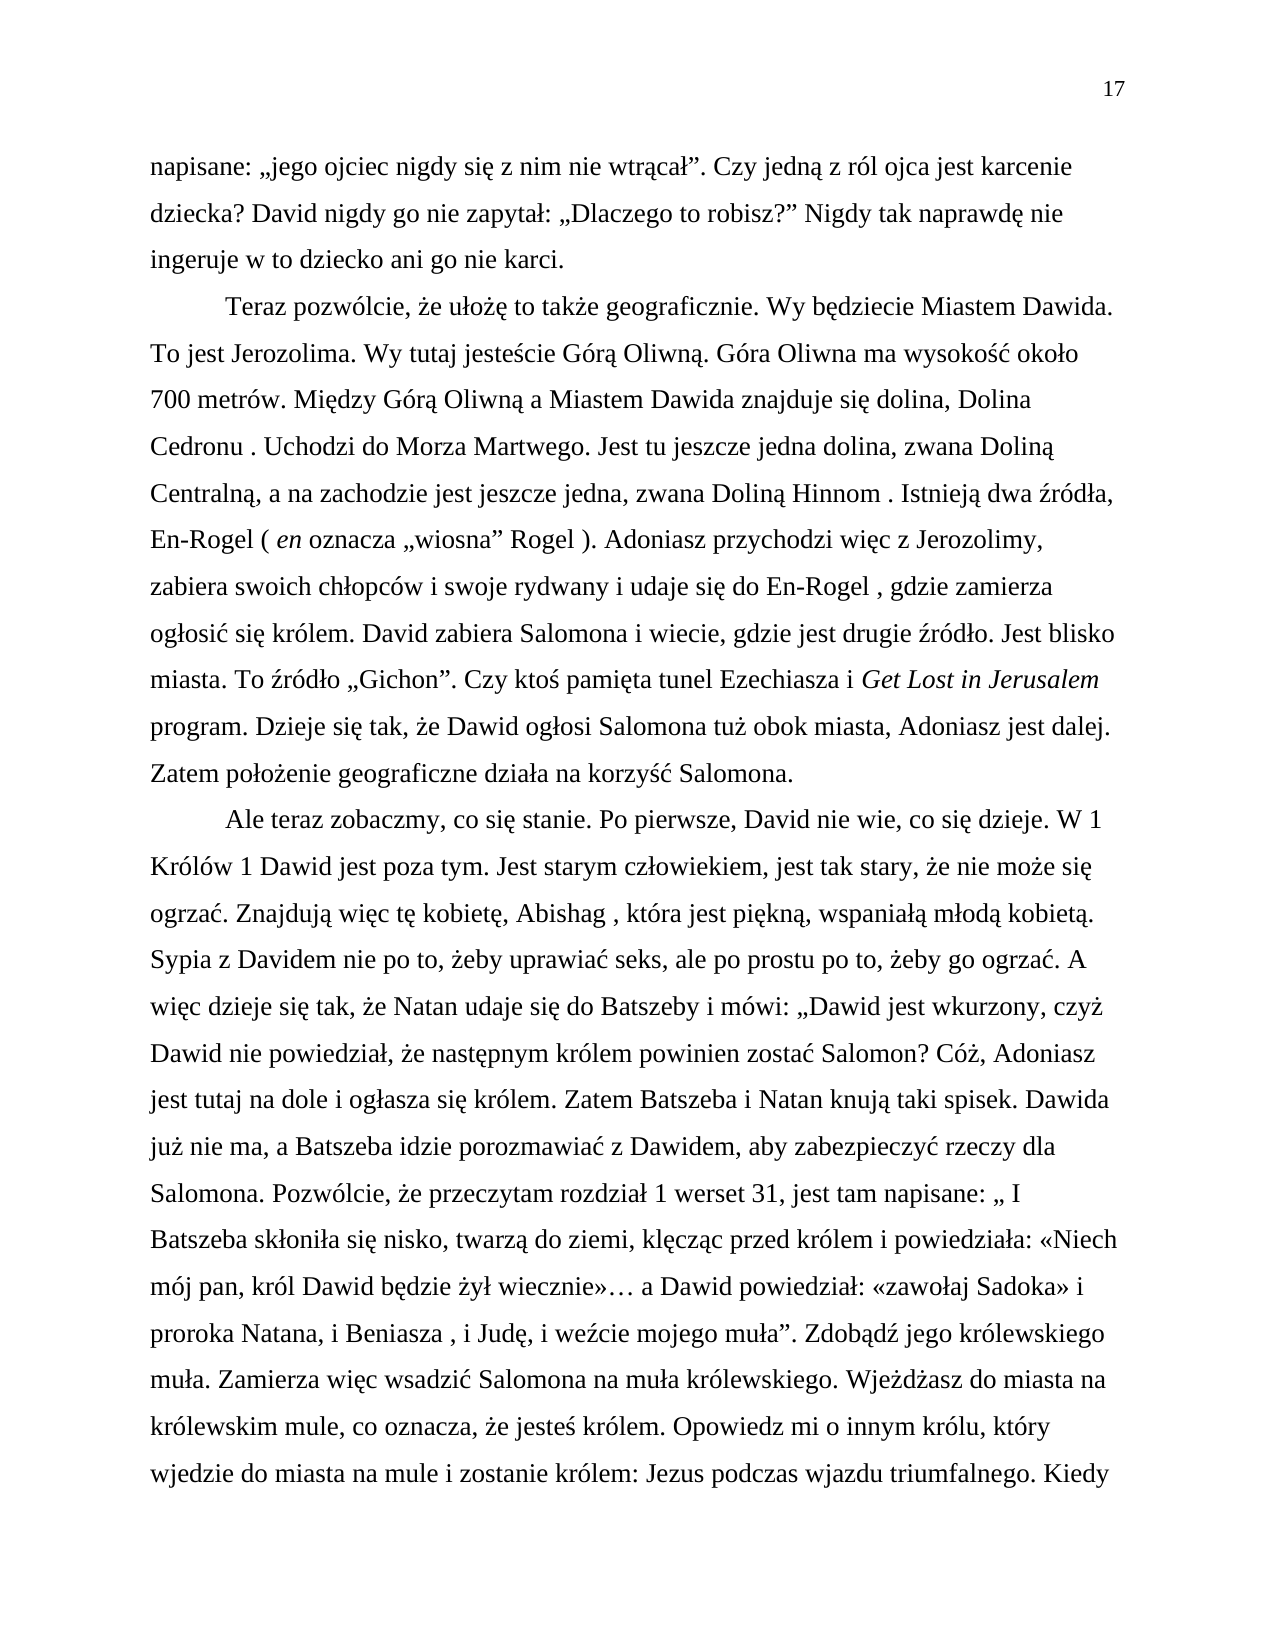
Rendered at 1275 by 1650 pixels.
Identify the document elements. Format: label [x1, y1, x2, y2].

text [150, 150, 1125, 1488]
